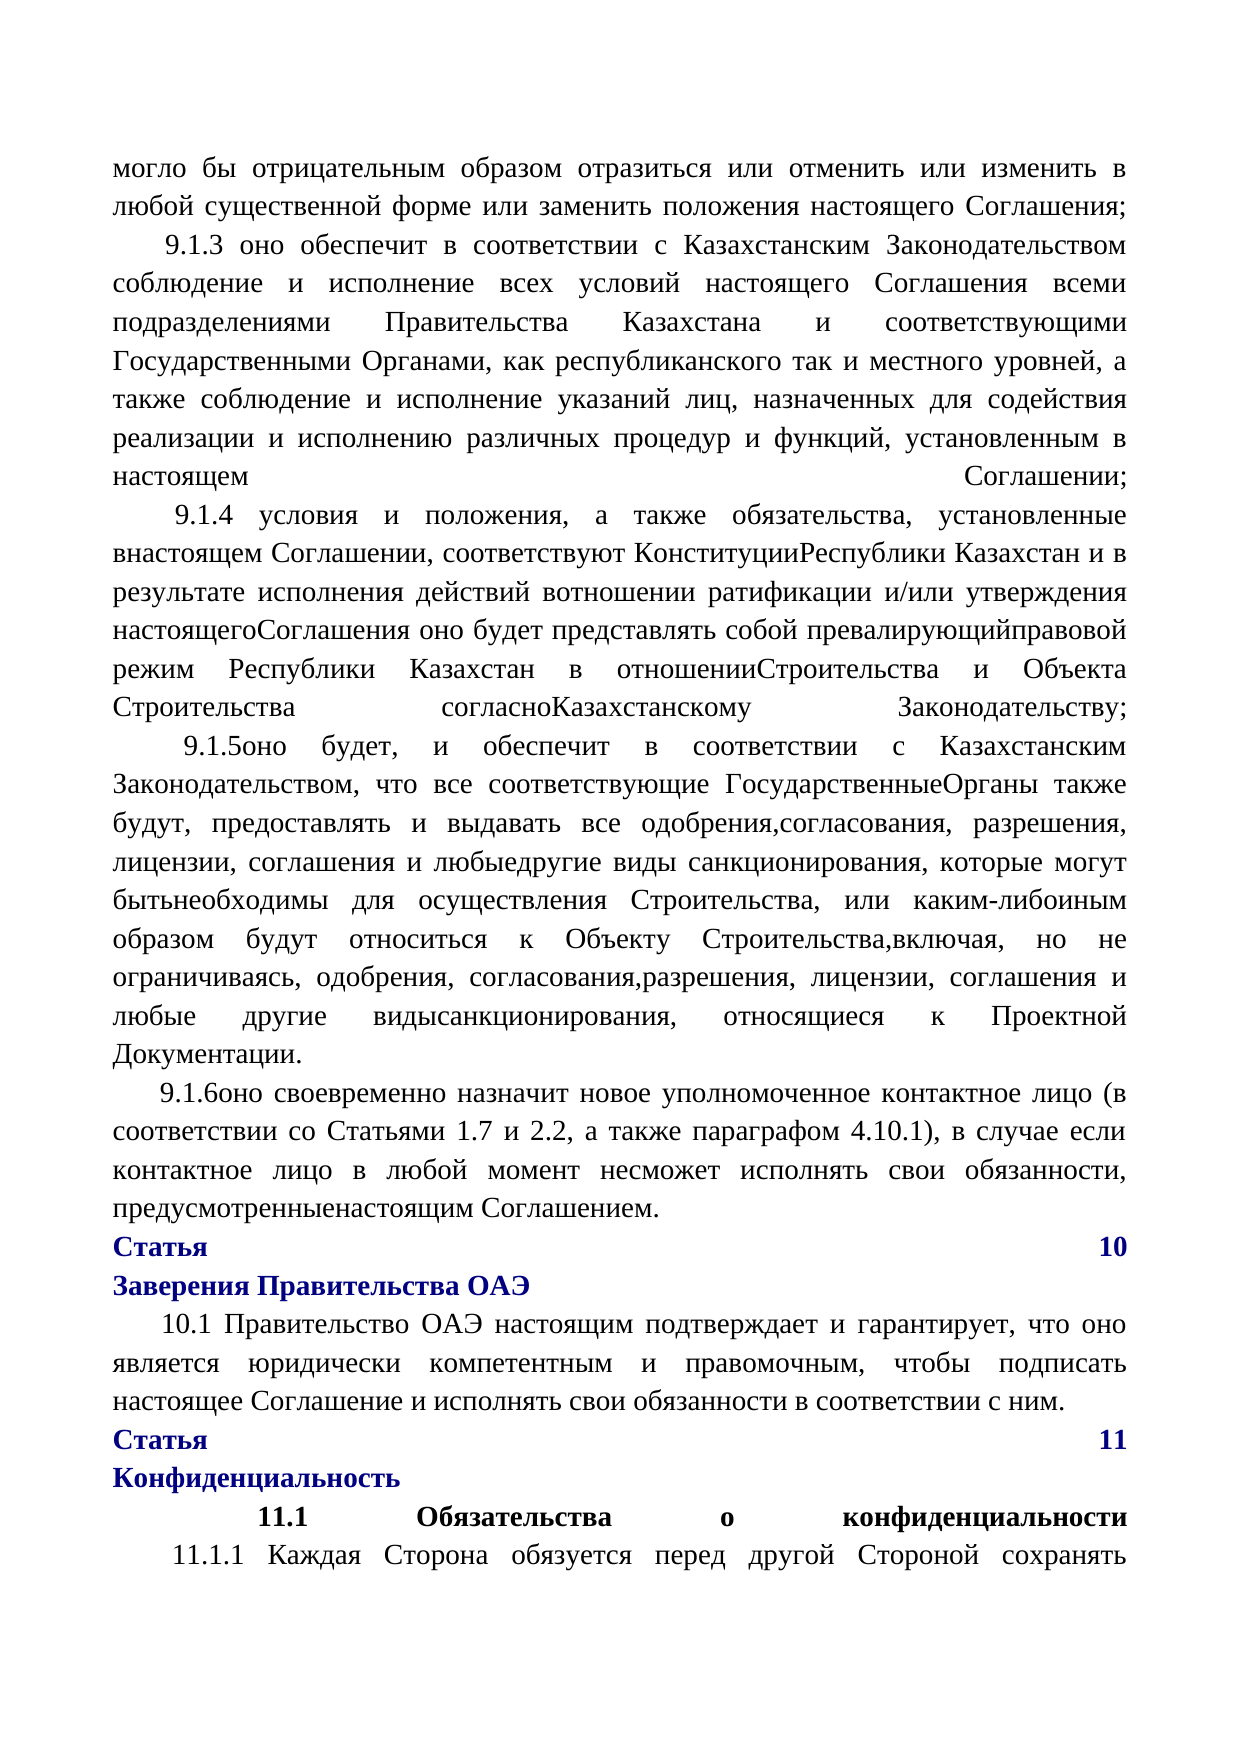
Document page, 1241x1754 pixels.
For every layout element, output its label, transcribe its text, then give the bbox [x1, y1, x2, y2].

text Статья 10 Заверения Правительства ОАЭ [112, 1229, 1128, 1301]
text Статья 11 Конфиденциальность [112, 1422, 1128, 1494]
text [112, 150, 1128, 1224]
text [112, 1499, 1128, 1571]
text 10.1 Правительство ОАЭ настоящим подтверждает и гарантирует, что оно является юридически компетентным и правомочным, чтобы подписать настоящее Соглашение и исполнять свои обязанности в соответствии с ним. [112, 1306, 1128, 1417]
